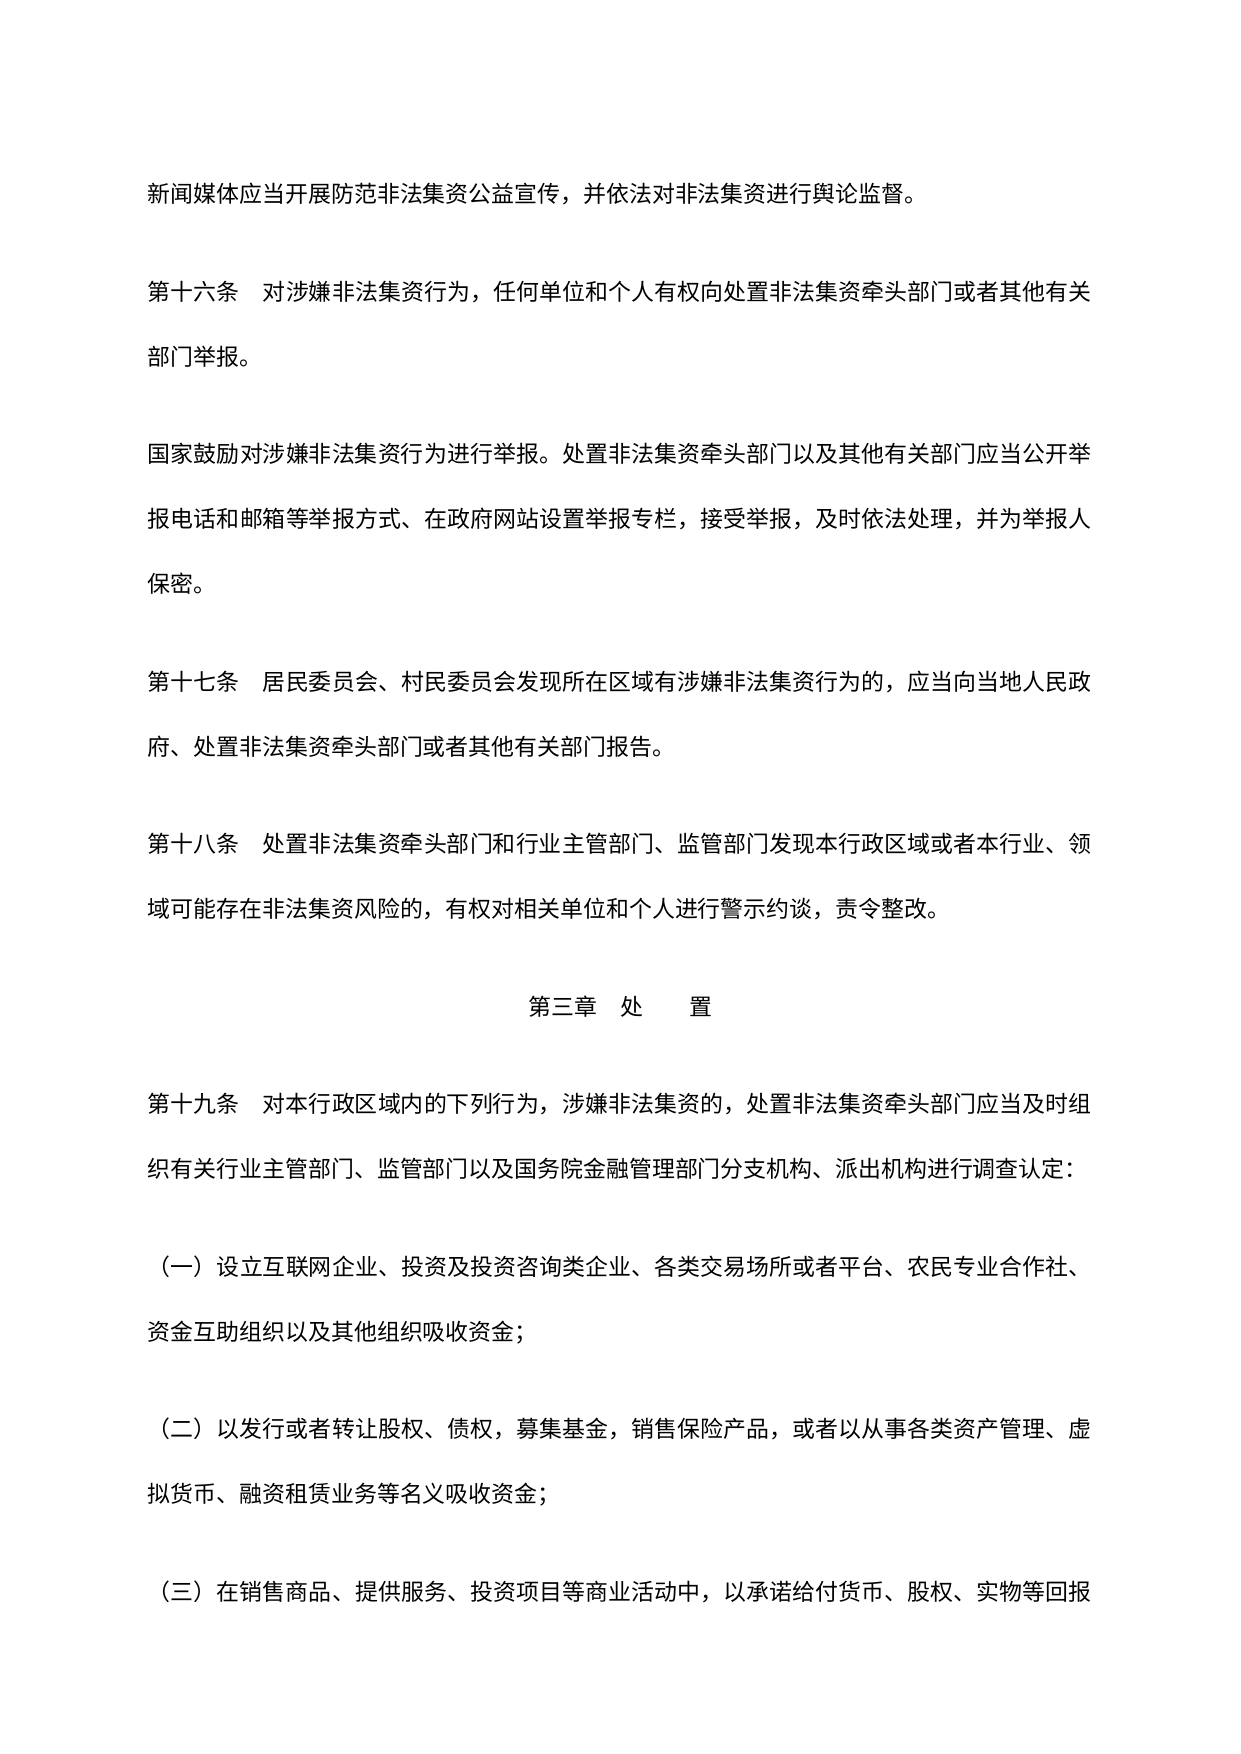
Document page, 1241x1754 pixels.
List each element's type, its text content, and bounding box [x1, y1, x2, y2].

text 国家鼓励对涉嫌非法集资行为进行举报。处置非法集资牵头部门以及其他有关部门应当公开举报电话和邮箱等举报方式、在政府网站设置举报专栏，接受举报，及时依法处理，并为举报人保密。 [148, 421, 1092, 616]
text 第十七条 居民委员会、村民委员会发现所在区域有涉嫌非法集资行为的，应当向当地人民政府、处置非法集资牵头部门或者其他有关部门报告。 [148, 648, 1092, 778]
text （二）以发行或者转让股权、债权，募集基金，销售保险产品，或者以从事各类资产管理、虚拟货币、融资租赁业务等名义吸收资金； [148, 1396, 1092, 1526]
text 第三章 处 置 [148, 973, 1092, 1038]
text 第十八条 处置非法集资牵头部门和行业主管部门、监管部门发现本行政区域或者本行业、领域可能存在非法集资风险的，有权对相关单位和个人进行警示约谈，责令整改。 [148, 811, 1092, 941]
text 第十九条 对本行政区域内的下列行为，涉嫌非法集资的，处置非法集资牵头部门应当及时组织有关行业主管部门、监管部门以及国务院金融管理部门分支机构、派出机构进行调查认定： [148, 1071, 1092, 1201]
text 第十六条 对涉嫌非法集资行为，任何单位和个人有权向处置非法集资牵头部门或者其他有关部门举报。 [148, 258, 1092, 388]
text （一）设立互联网企业、投资及投资咨询类企业、各类交易场所或者平台、农民专业合作社、资金互助组织以及其他组织吸收资金； [148, 1233, 1092, 1363]
text 新闻媒体应当开展防范非法集资公益宣传，并依法对非法集资进行舆论监督。 [148, 161, 1092, 226]
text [148, 1558, 1092, 1623]
